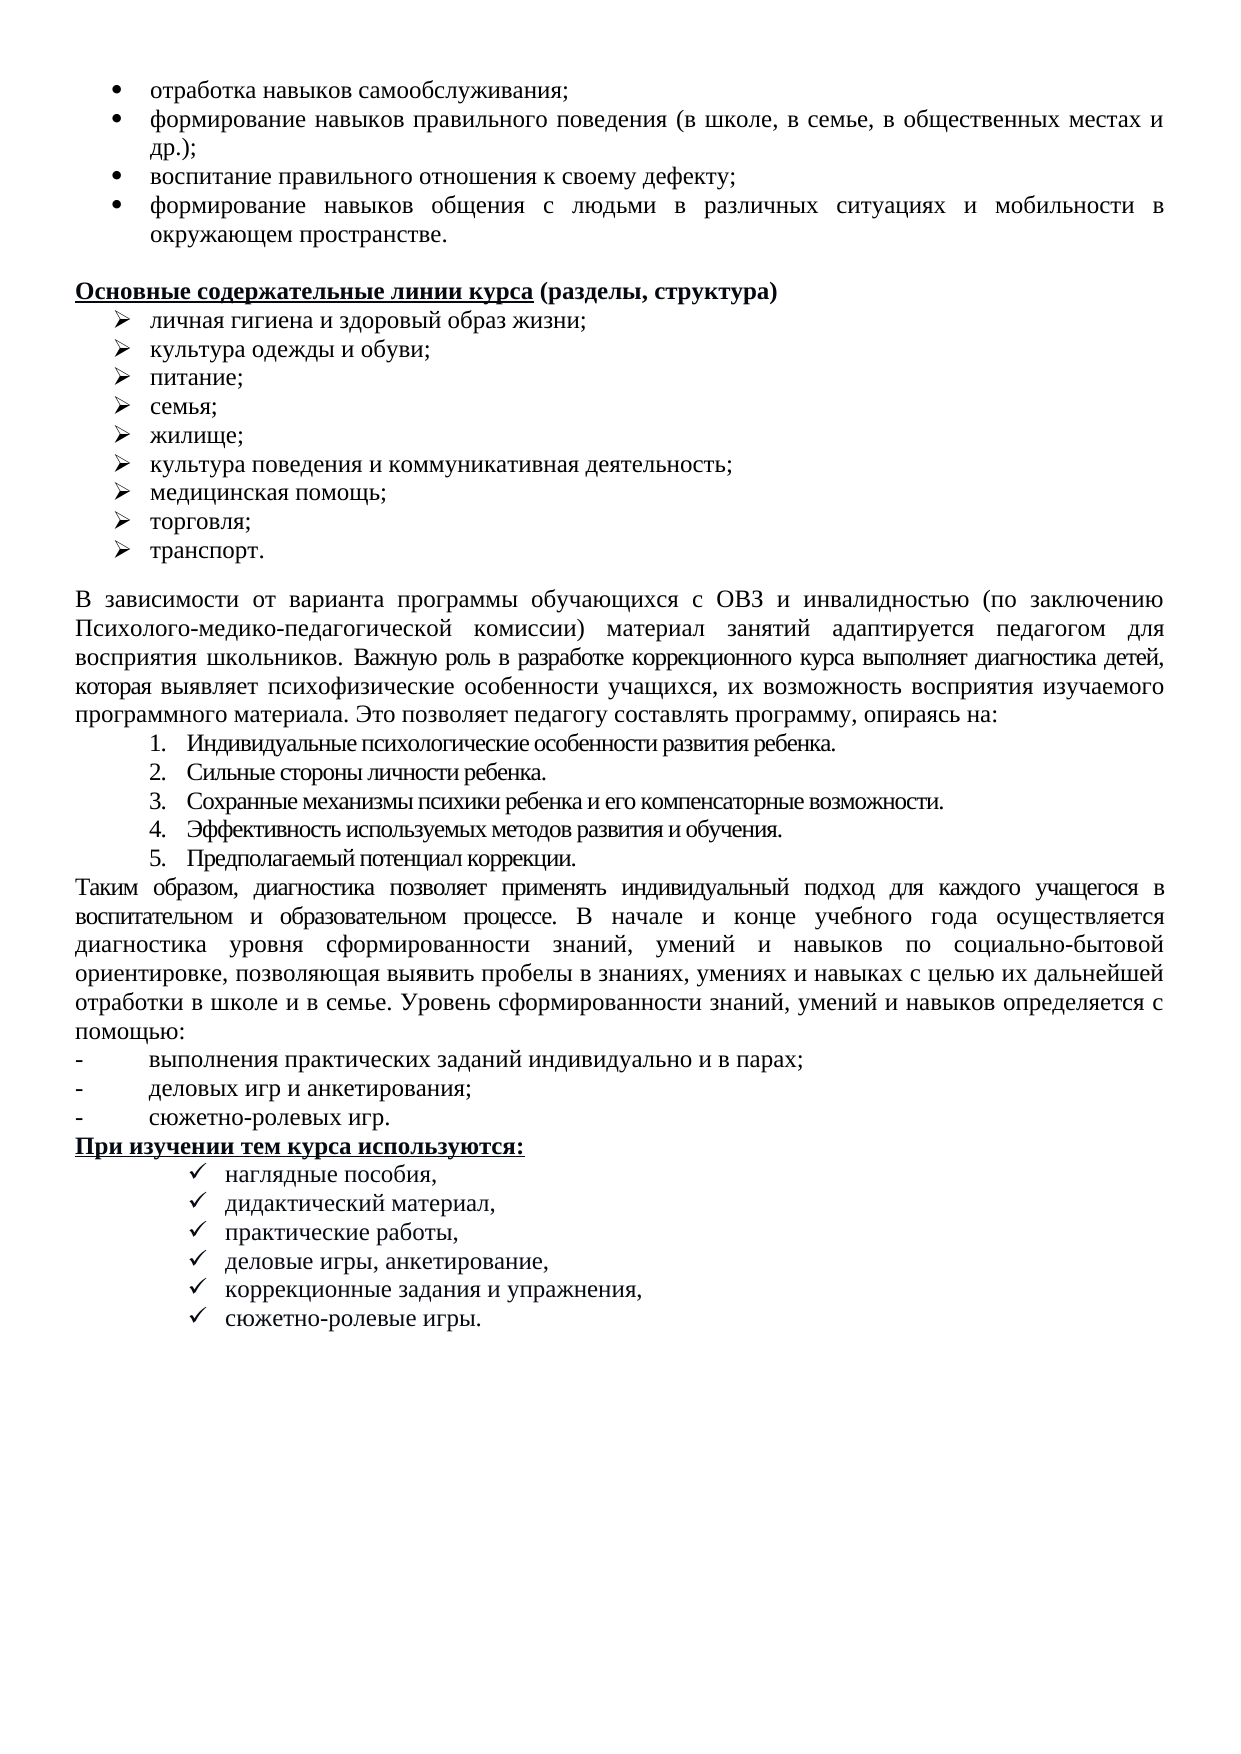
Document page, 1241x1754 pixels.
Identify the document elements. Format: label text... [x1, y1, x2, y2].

list торговля; [112, 506, 1165, 535]
list воспитание правильного отношения к своему дефекту; [112, 161, 1165, 190]
list личная гигиена и здоровый образ жизни; [112, 305, 1165, 334]
list деловые игры, анкетирование, [187, 1246, 1165, 1274]
list сюжетно-ролевые игры. [187, 1303, 1165, 1332]
list медицинская помощь; [112, 477, 1165, 506]
list дидактический материал, [187, 1188, 1165, 1217]
list Индивидуальные психологические особенности развития ребенка. [149, 728, 1165, 757]
text Основные содержательные линии курса (разделы, структура) [75, 276, 1165, 305]
list коррекционные задания и упражнения, [187, 1274, 1165, 1303]
list наглядные пособия, [187, 1159, 1165, 1188]
text - сюжетно-ролевых игр. [75, 1102, 1165, 1131]
list отработка навыков самообслуживания; [112, 75, 1165, 104]
list культура одежды и обуви; [112, 334, 1165, 362]
list формирование навыков общения с людьми в различных ситуациях и мобильности в окружающем пространстве. [112, 190, 1165, 247]
list Предполагаемый потенциал коррекции. [149, 843, 1165, 872]
text - деловых игр и анкетирования; [75, 1073, 1165, 1102]
list формирование навыков правильного поведения (в школе, в семье, в общественных местах и др.); [112, 104, 1165, 161]
list Сохранные механизмы психики ребенка и его компенсаторные возможности. [149, 786, 1165, 814]
list жилище; [112, 420, 1165, 449]
text - выполнения практических заданий индивидуально и в парах; [75, 1044, 1165, 1073]
list Сильные стороны личности ребенка. [149, 757, 1165, 786]
text При изучении тем курса используются: [75, 1131, 1165, 1159]
list практические работы, [187, 1217, 1165, 1246]
list транспорт. [112, 535, 1165, 564]
list семья; [112, 391, 1165, 420]
list культура поведения и коммуникативная деятельность; [112, 449, 1165, 477]
text В зависимости от варианта программы обучающихся с ОВЗ и инвалидностью (по заключению Психолого-медико-педагогической комиссии) материал занятий адаптируется педагогом для восприятия школьников. Важную роль в разработке коррекционного курса выполняет диагностика детей, которая выявляет психофизические особенности учащихся, их возможность восприятия изучаемого программного материала. Это позволяет педагогу составлять программу, опираясь на: [75, 584, 1165, 728]
list питание; [112, 362, 1165, 391]
text Таким образом, диагностика позволяет применять индивидуальный подход для каждого учащегося в воспитательном и образовательном процессе. В начале и конце учебного года осуществляется диагностика уровня сформированности знаний, умений и навыков по социально-бытовой ориентировке, позволяющая выявить пробелы в знаниях, умениях и навыках с целью их дальнейшей отработки в школе и в семье. Уровень сформированности знаний, умений и навыков определяется с помощью: [75, 872, 1165, 1044]
list Эффективность используемых методов развития и обучения. [149, 814, 1165, 843]
